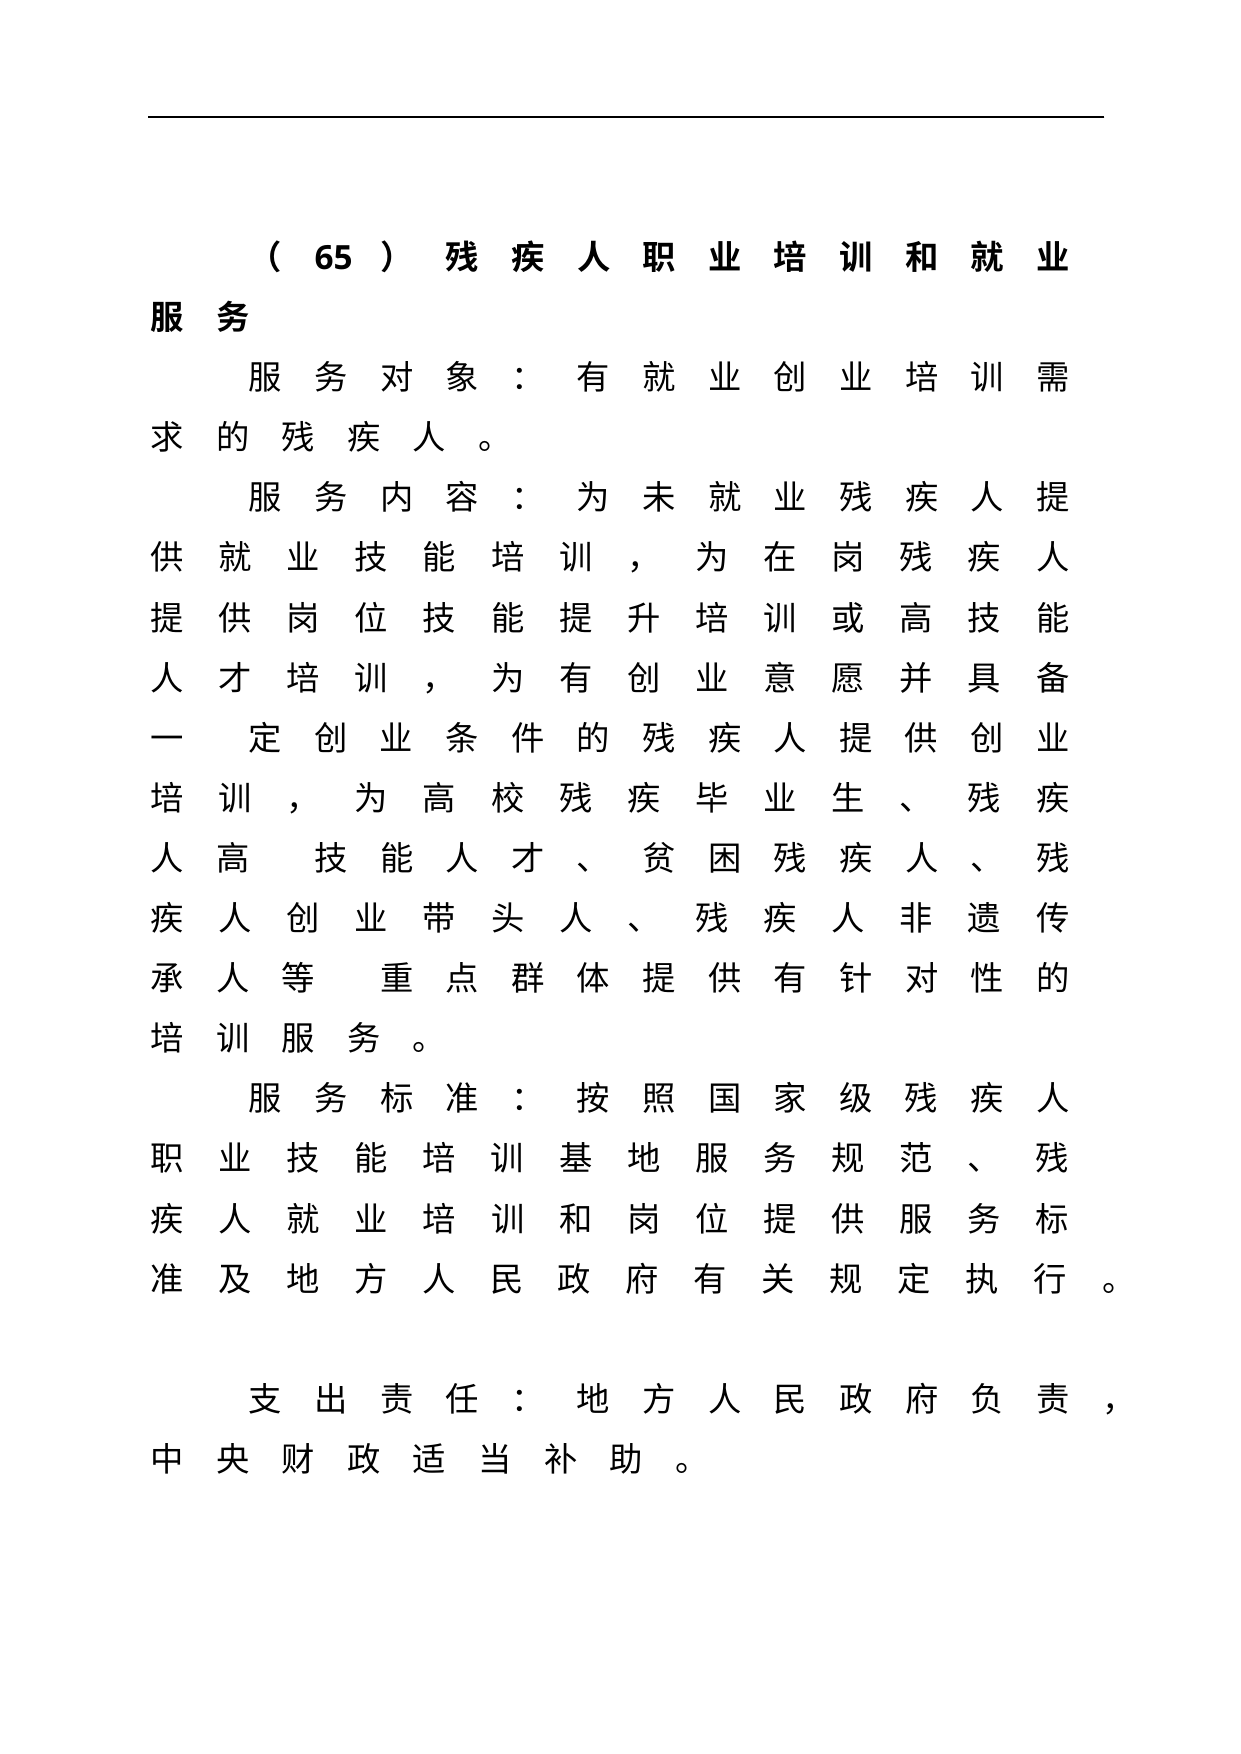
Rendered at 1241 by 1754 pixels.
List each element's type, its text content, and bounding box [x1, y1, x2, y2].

text 支出责任：地方人民政府负责，中央财政适当补助。 [150, 1367, 1102, 1487]
text 服务对象：有就业创业培训需求的残疾人。 [150, 345, 1102, 465]
text （65）残疾人职业培训和就业服务 [150, 225, 1102, 345]
text 服务内容：为未就业残疾人提供就业技能培训，为在岗残疾人 提供岗位技能提升培训或高技能人才培训，为有创业意愿并具备一 定创业条件的残疾人提供创业培训，为高校残疾毕业生、残疾人高 技能人才、贫困残疾人、残疾人创业带头人、残疾人非遗传承人等 重点群体提供有针对性的培训服务。 [150, 465, 1102, 1066]
text 服务标准：按照国家级残疾人职业技能培训基地服务规范、残 疾人就业培训和岗位提供服务标准及地方人民政府有关规定执行。 [150, 1066, 1102, 1367]
